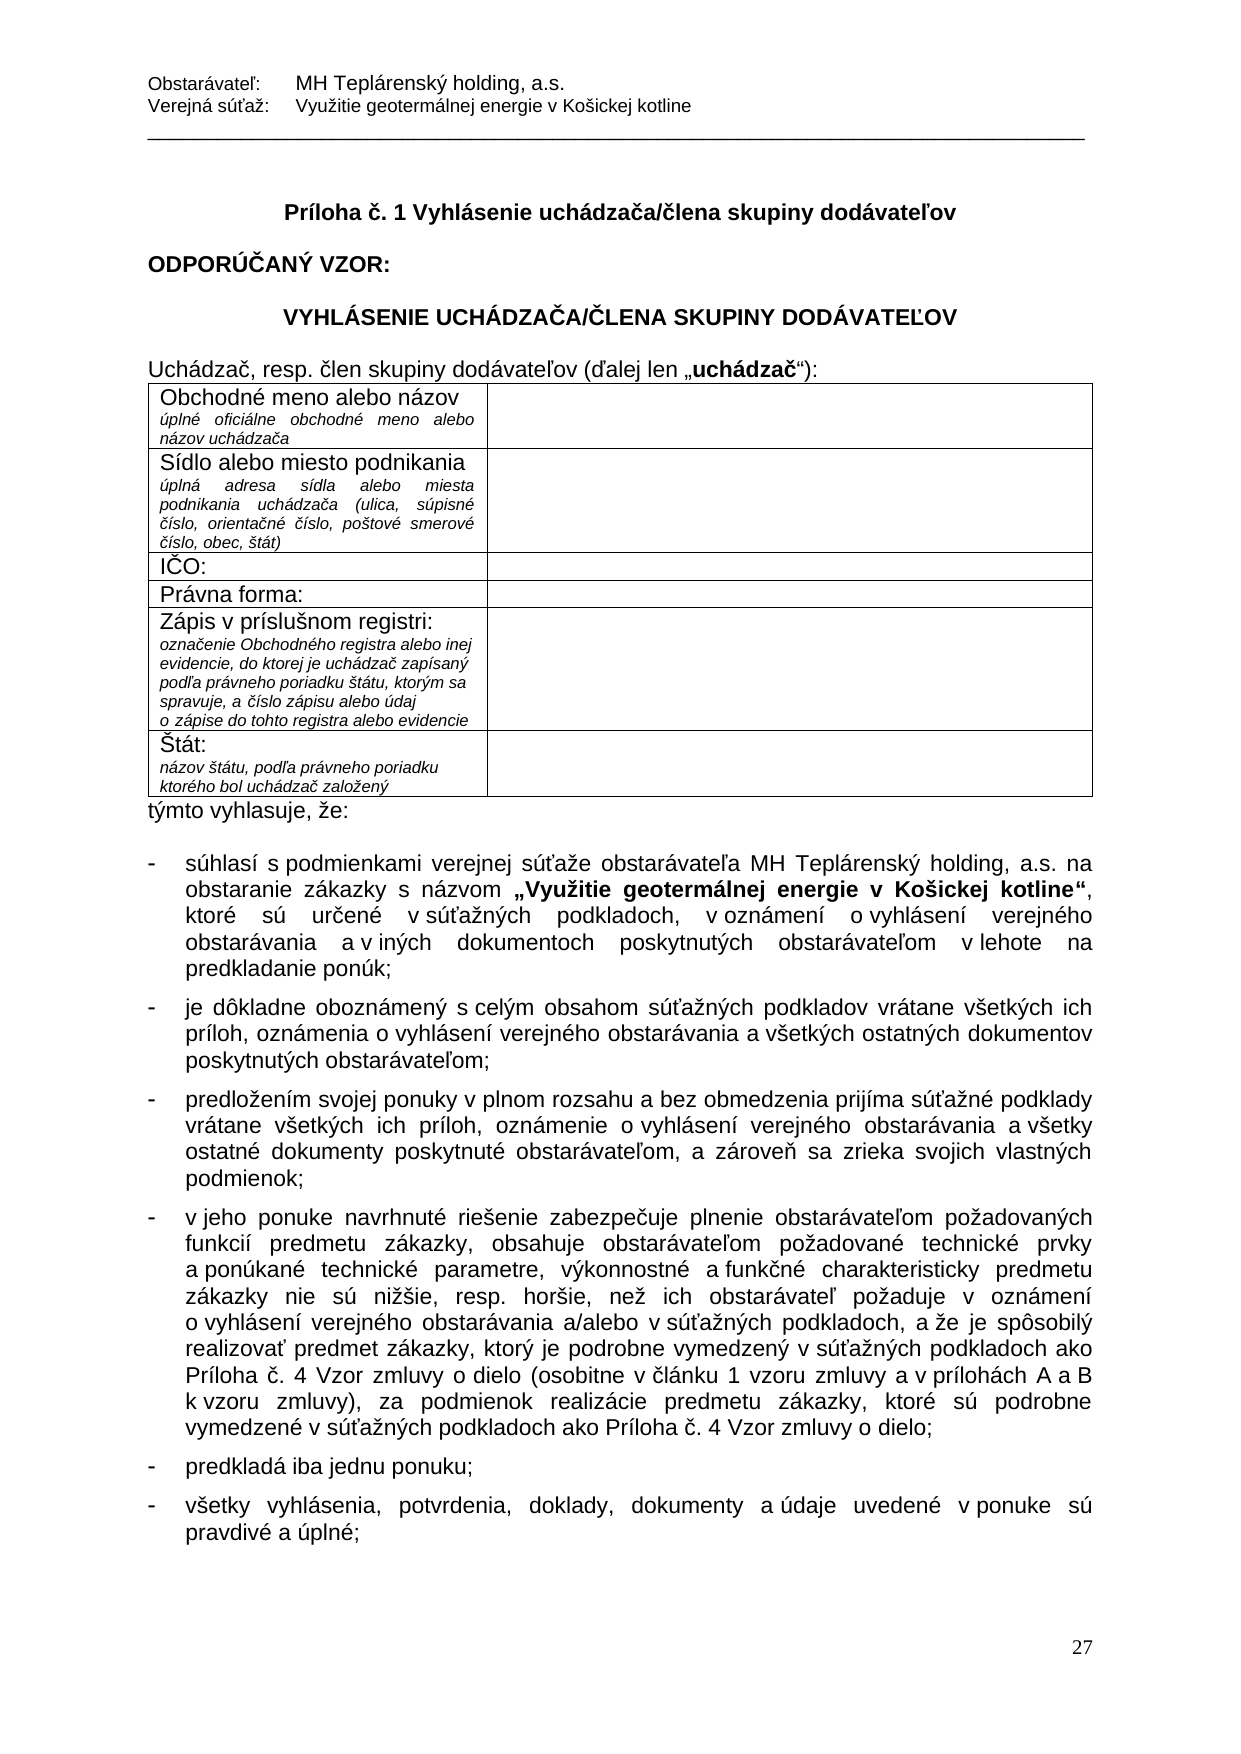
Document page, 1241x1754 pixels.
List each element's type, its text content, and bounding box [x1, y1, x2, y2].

table_cell [488, 608, 1092, 730]
text Uchádzač, resp. člen skupiny dodávateľov (ďalej len „uchádzač“): [148, 356, 1092, 382]
table_header Obchodné meno alebo názov úplné oficiálne obchodné meno alebo názov uchádzača [149, 384, 487, 448]
table_cell Zápis v príslušnom registri: označenie Obchodného registra alebo inej evidencie, do ktorej je uchádzač zapísaný podľa právneho poriadku štátu, ktorým sa spravuje, a číslo zápisu alebo údaj o zápise do tohto registra alebo evidencie [149, 608, 487, 730]
table_cell Sídlo alebo miesto podnikania úplná adresa sídla alebo miesta podnikania uchádzača (ulica, súpisné číslo, orientačné číslo, poštové smerové číslo, obec, štát) [149, 449, 487, 552]
list predložením svojej ponuky v plnom rozsahu a bez obmedzenia prijíma súťažné podklady vrátane všetkých ich príloh, oznámenie o vyhlásení verejného obstarávania a všetky ostatné dokumenty poskytnuté obstarávateľom, a zároveň sa zrieka svojich vlastných podmienok; [148, 1086, 1092, 1191]
table_header [488, 384, 1092, 448]
table_cell Štát: názov štátu, podľa právneho poriadku ktorého bol uchádzač založený [149, 731, 487, 796]
list všetky vyhlásenia, potvrdenia, doklady, dokumenty a údaje uvedené v ponuke sú pravdivé a úplné; [148, 1492, 1092, 1545]
table_cell [488, 449, 1092, 552]
text ODPORÚČANÝ VZOR: [148, 251, 1092, 277]
table_cell IČO: [149, 553, 487, 580]
table_cell Právna forma: [149, 581, 487, 607]
text týmto vyhlasuje, že: [148, 797, 1092, 823]
list v jeho ponuke navrhnuté riešenie zabezpečuje plnenie obstarávateľom požadovaných funkcií predmetu zákazky, obsahuje obstarávateľom požadované technické prvky a ponúkané technické parametre, výkonnostné a funkčné charakteristicky predmetu zákazky nie sú nižšie, resp. horšie, než ich obstarávateľ požaduje v oznámení o vyhlásení verejného obstarávania a/alebo v súťažných podkladoch, a že je spôsobilý realizovať predmet zákazky, ktorý je podrobne vymedzený v súťažných podkladoch ako Príloha č. 4 Vzor zmluvy o dielo (osobitne v článku 1 vzoru zmluvy a v prílohách A a B k vzoru zmluvy), za podmienok realizácie predmetu zákazky, ktoré sú podrobne vymedzené v súťažných podkladoch ako Príloha č. 4 Vzor zmluvy o dielo; [148, 1203, 1092, 1441]
list súhlasí s podmienkami verejnej súťaže obstarávateľa MH Teplárenský holding, a.s. na obstaranie zákazky s názvom „Využitie geotermálnej energie v Košickej kotline“, ktoré sú určené v súťažných podkladoch, v oznámení o vyhlásení verejného obstarávania a v iných dokumentoch poskytnutých obstarávateľom v lehote na predkladanie ponúk; [148, 850, 1092, 982]
table_cell [488, 731, 1092, 796]
subtitle Príloha č. 1 Vyhlásenie uchádzača/člena skupiny dodávateľov [148, 199, 1092, 226]
table_cell [488, 581, 1092, 607]
text Vyhlásenie uchádzača/člena skupiny dodávateľov [148, 303, 1092, 330]
list je dôkladne oboznámený s celým obsahom súťažných podkladov vrátane všetkých ich príloh, oznámenia o vyhlásení verejného obstarávania a všetkých ostatných dokumentov poskytnutých obstarávateľom; [148, 994, 1092, 1073]
table_cell [488, 553, 1092, 580]
list predkladá iba jednu ponuku; [148, 1453, 1092, 1479]
